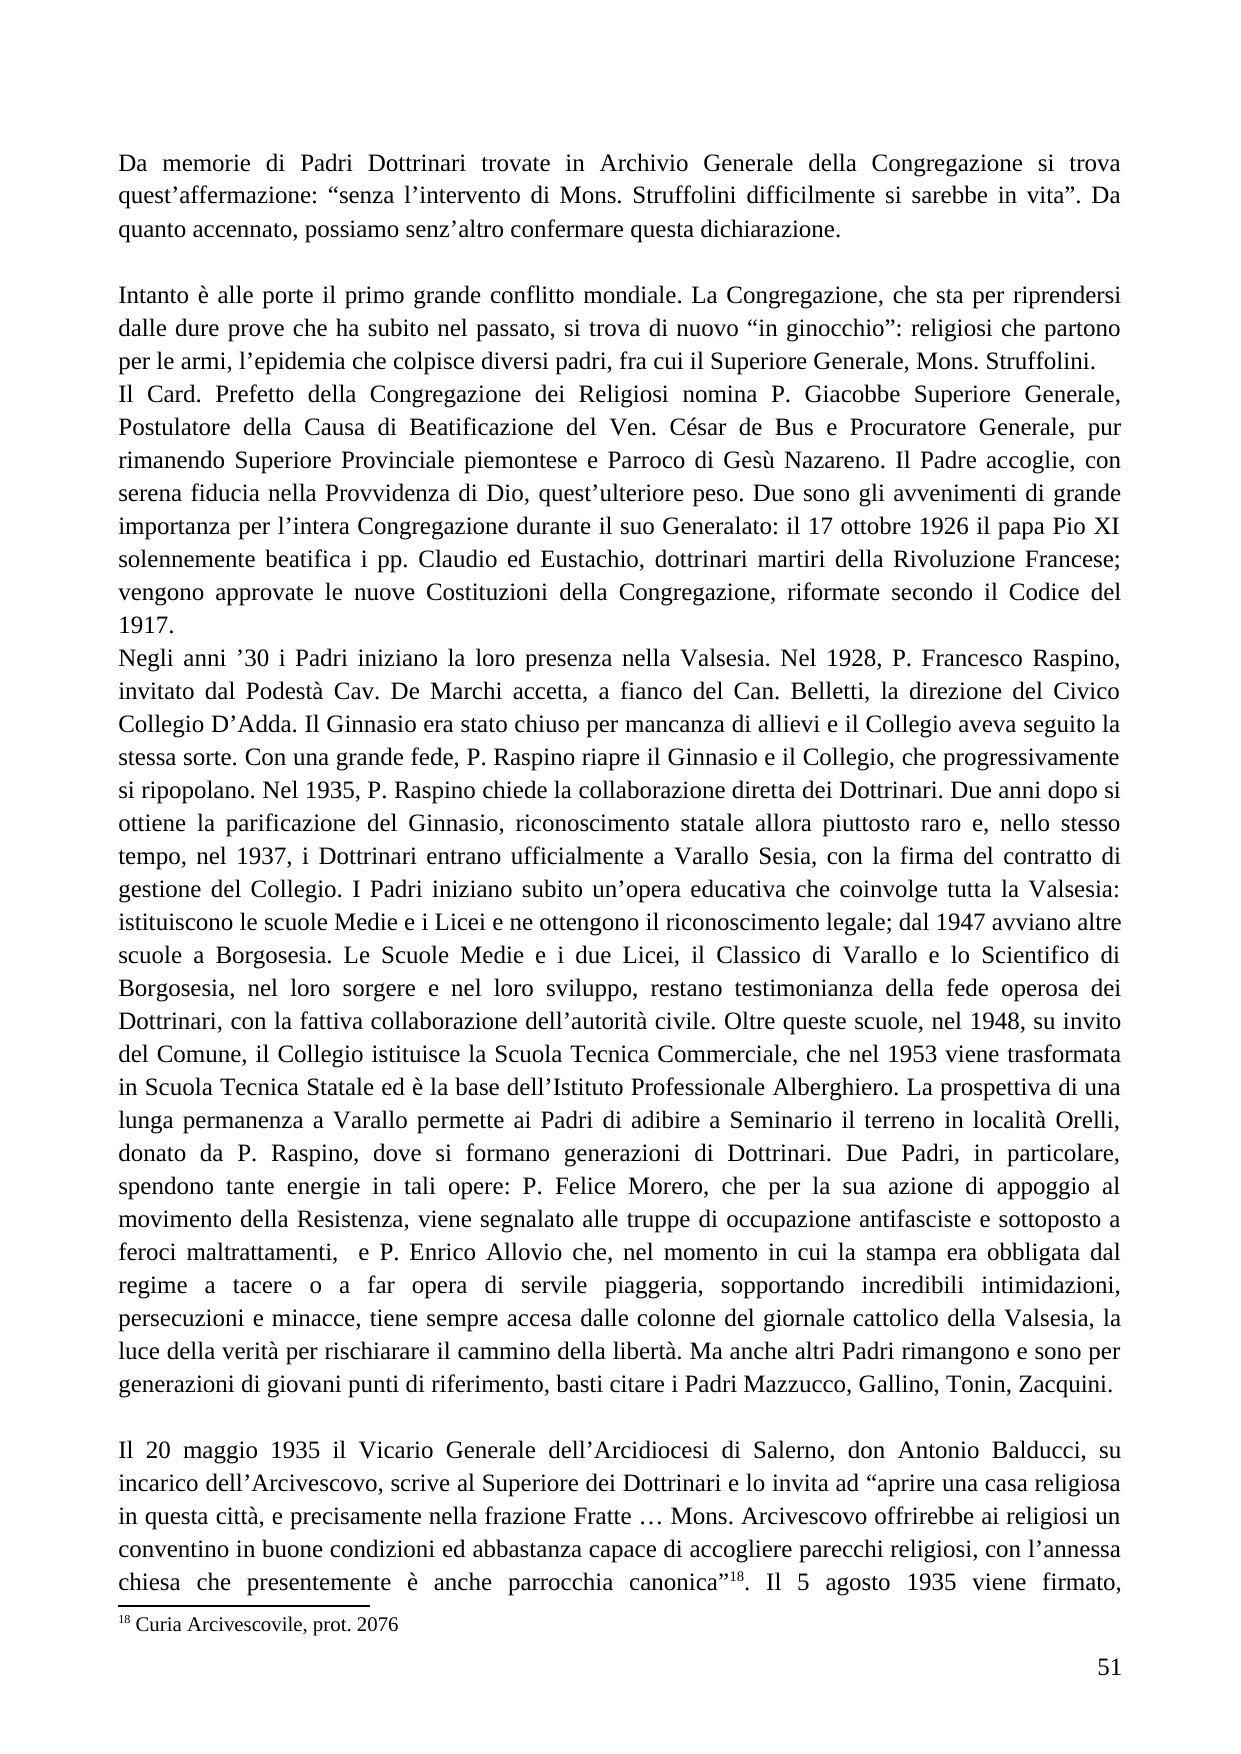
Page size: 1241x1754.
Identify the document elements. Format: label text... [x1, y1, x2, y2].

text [118, 1435, 1122, 1596]
text Il Card. Prefetto della Congregazione dei Religiosi nomina P. Giacobbe Superiore Generale, Postulatore della Causa di Beatificazione del Ven. César de Bus e Procuratore Generale, pur rimanendo Superiore Provinciale piemontese e Parroco di Gesù Nazareno. Il Padre accoglie, con serena fiducia nella Provvidenza di Dio, quest’ulteriore peso. Due sono gli avvenimenti di grande importanza per l’intera Congregazione durante il suo Generalato: il 17 ottobre 1926 il papa Pio XI solennemente beatifica i pp. Claudio ed Eustachio, dottrinari martiri della Rivoluzione Francese; vengono approvate le nuove Costituzioni della Congregazione, riformate secondo il Codice del 1917. [118, 379, 1122, 639]
text Da memorie di Padri Dottrinari trovate in Archivio Generale della Congregazione si trova quest’affermazione: “senza l’intervento di Mons. Struffolini difficilmente si sarebbe in vita”. Da quanto accennato, possiamo senz’altro confermare questa dichiarazione. [118, 148, 1122, 242]
text Negli anni ’30 i Padri iniziano la loro presenza nella Valsesia. Nel 1928, P. Francesco Raspino, invitato dal Podestà Cav. De Marchi accetta, a fianco del Can. Belletti, la direzione del Civico Collegio D’Adda. Il Ginnasio era stato chiuso per mancanza di allievi e il Collegio aveva seguito la stessa sorte. Con una grande fede, P. Raspino riapre il Ginnasio e il Collegio, che progressivamente si ripopolano. Nel 1935, P. Raspino chiede la collaborazione diretta dei Dottrinari. Due anni dopo si ottiene la parificazione del Ginnasio, riconoscimento statale allora piuttosto raro e, nello stesso tempo, nel 1937, i Dottrinari entrano ufficialmente a Varallo Sesia, con la firma del contratto di gestione del Collegio. I Padri iniziano subito un’opera educativa che coinvolge tutta la Valsesia: istituiscono le scuole Medie e i Licei e ne ottengono il riconoscimento legale; dal 1947 avviano altre scuole a Borgosesia. Le Scuole Medie e i due Licei, il Classico di Varallo e lo Scientifico di Borgosesia, nel loro sorgere e nel loro sviluppo, restano testimonianza della fede operosa dei Dottrinari, con la fattiva collaborazione dell’autorità civile. Oltre queste scuole, nel 1948, su invito del Comune, il Collegio istituisce la Scuola Tecnica Commerciale, che nel 1953 viene trasformata in Scuola Tecnica Statale ed è la base dell’Istituto Professionale Alberghiero. La prospettiva di una lunga permanenza a Varallo permette ai Padri di adibire a Seminario il terreno in località Orelli, donato da P. Raspino, dove si formano generazioni di Dottrinari. Due Padri, in particolare, spendono tante energie in tali opere: P. Felice Morero, che per la sua azione di appoggio al movimento della Resistenza, viene segnalato alle truppe di occupazione antifasciste e sottoposto a feroci maltrattamenti, e P. Enrico Allovio che, nel momento in cui la stampa era obbligata dal regime a tacere o a far opera di servile piaggeria, sopportando incredibili intimidazioni, persecuzioni e minacce, tiene sempre accesa dalle colonne del giornale cattolico della Valsesia, la luce della verità per rischiarare il cammino della libertà. Ma anche altri Padri rimangono e sono per generazioni di giovani punti di riferimento, basti citare i Padri Mazzucco, Gallino, Tonin, Zacquini. [118, 643, 1122, 1398]
text Intanto è alle porte il primo grande conflitto mondiale. La Congregazione, che sta per riprendersi dalle dure prove che ha subito nel passato, si trova di nuovo “in ginocchio”: religiosi che partono per le armi, l’epidemia che colpisce diversi padri, fra cui il Superiore Generale, Mons. Struffolini. [118, 280, 1122, 374]
